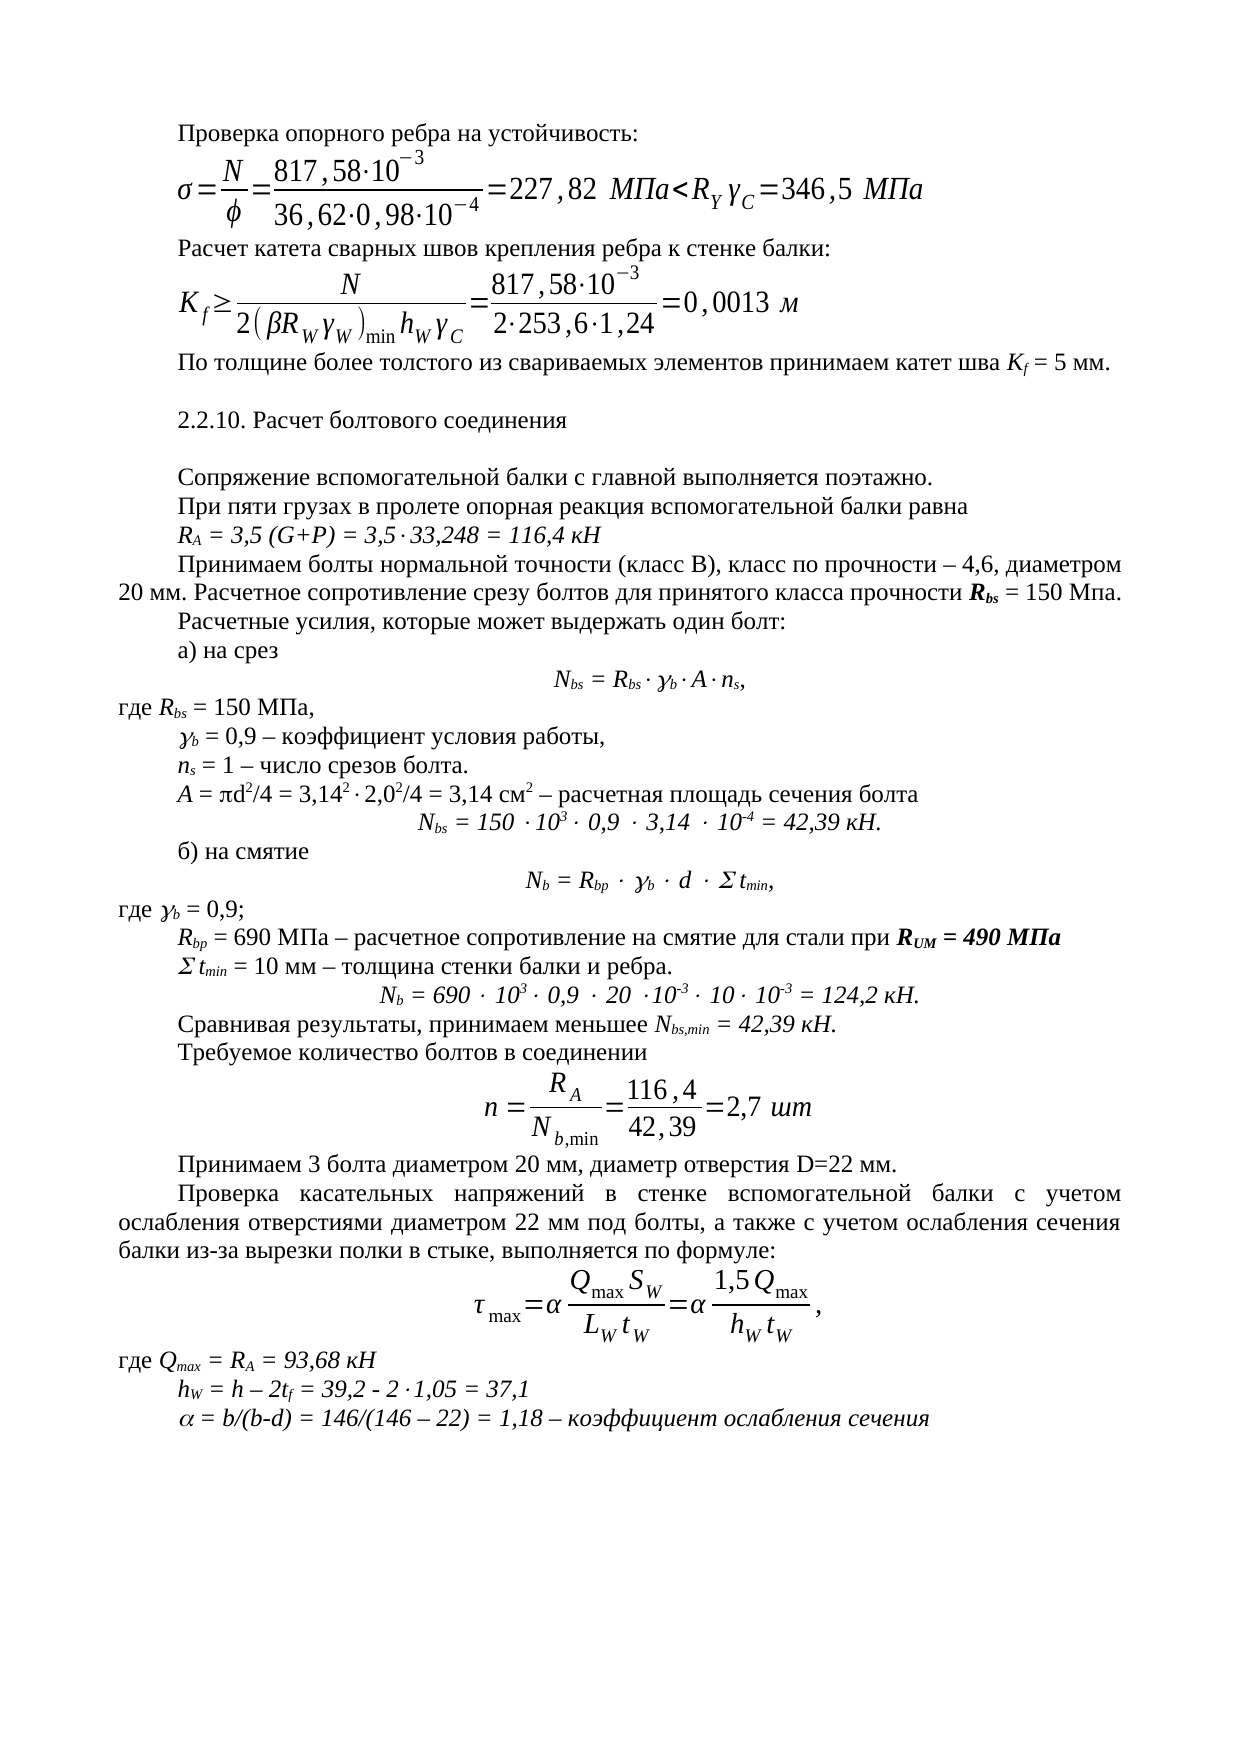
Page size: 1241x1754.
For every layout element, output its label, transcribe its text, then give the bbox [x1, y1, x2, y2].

text tmin = 10 мм – толщина стенки балки и ребра. [118, 951, 1122, 980]
text Расчетные усилия, которые может выдержать один болт: [118, 606, 1122, 635]
text Проверка касательных напряжений в стенке вспомогательной балки с учетом ослабления отверстиями диаметром 22 мм под болты, а также с учетом ослабления сечения балки из-за вырезки полки в стыке, выполняется по формуле: [118, 1178, 1122, 1264]
text а) на срез [118, 635, 1122, 664]
text Проверка опорного ребра на устойчивость: [118, 118, 1122, 147]
text где Qmax = RA = 93,68 кН [118, 1345, 1122, 1374]
text А = d2/4 = 3,1422,02/4 = 3,14 см2 – расчетная площадь сечения болта [118, 779, 1122, 807]
text Nb = 690 103 0,9 20 10-3 10 10-3 = 124,2 кН. [118, 980, 1122, 1009]
text По толщине более толстого из свариваемых элементов принимаем катет шва Kf = 5 мм. [118, 347, 1122, 376]
text Сопряжение вспомогательной балки с главной выполняется поэтажно. [118, 462, 1122, 491]
text Nbs = 150 103 0,9 3,14 10-4 = 42,39 кН. [118, 807, 1122, 836]
text Сравнивая результаты, принимаем меньшее Nbs,min = 42,39 кН. [118, 1009, 1122, 1037]
text Rbр = 690 МПа – расчетное сопротивление на смятие для стали при RUM = 490 МПа [118, 922, 1122, 951]
text Принимаем 3 болта диаметром 20 мм, диаметр отверстия D=22 мм. [118, 1149, 1122, 1178]
text б) на смятие [118, 836, 1122, 865]
text где b = 0,9; [118, 894, 1122, 922]
text = b/(b-d) = 146/(146 – 22) = 1,18 – коэффициент ослабления сечения [118, 1403, 1122, 1432]
text Расчет катета сварных швов крепления ребра к стенке балки: [118, 233, 1122, 262]
text Принимаем болты нормальной точности (класс В), класс по прочности – 4,6, диаметром 20 мм. Расчетное сопротивление срезу болтов для принятого класса прочности Rbs = 150 Мпа. [118, 549, 1122, 606]
text ns = 1 – число срезов болта. [118, 750, 1122, 779]
text Nb = Rbр b d tmin, [118, 865, 1122, 894]
text Требуемое количество болтов в соединении [118, 1037, 1122, 1066]
text 2.2.10. Расчет болтового соединения [118, 405, 1122, 434]
text RA = 3,5 (G+P) = 3,533,248 = 116,4 кН [118, 520, 1122, 549]
text b = 0,9 – коэффициент условия работы, [118, 721, 1122, 750]
text При пяти грузах в пролете опорная реакция вспомогательной балки равна [118, 491, 1122, 520]
text hW = h – 2tf = 39,2 - 21,05 = 37,1 [118, 1374, 1122, 1403]
text Nbs = RbsbAns, [118, 664, 1122, 692]
text где Rbs = 150 МПа, [118, 692, 1122, 721]
